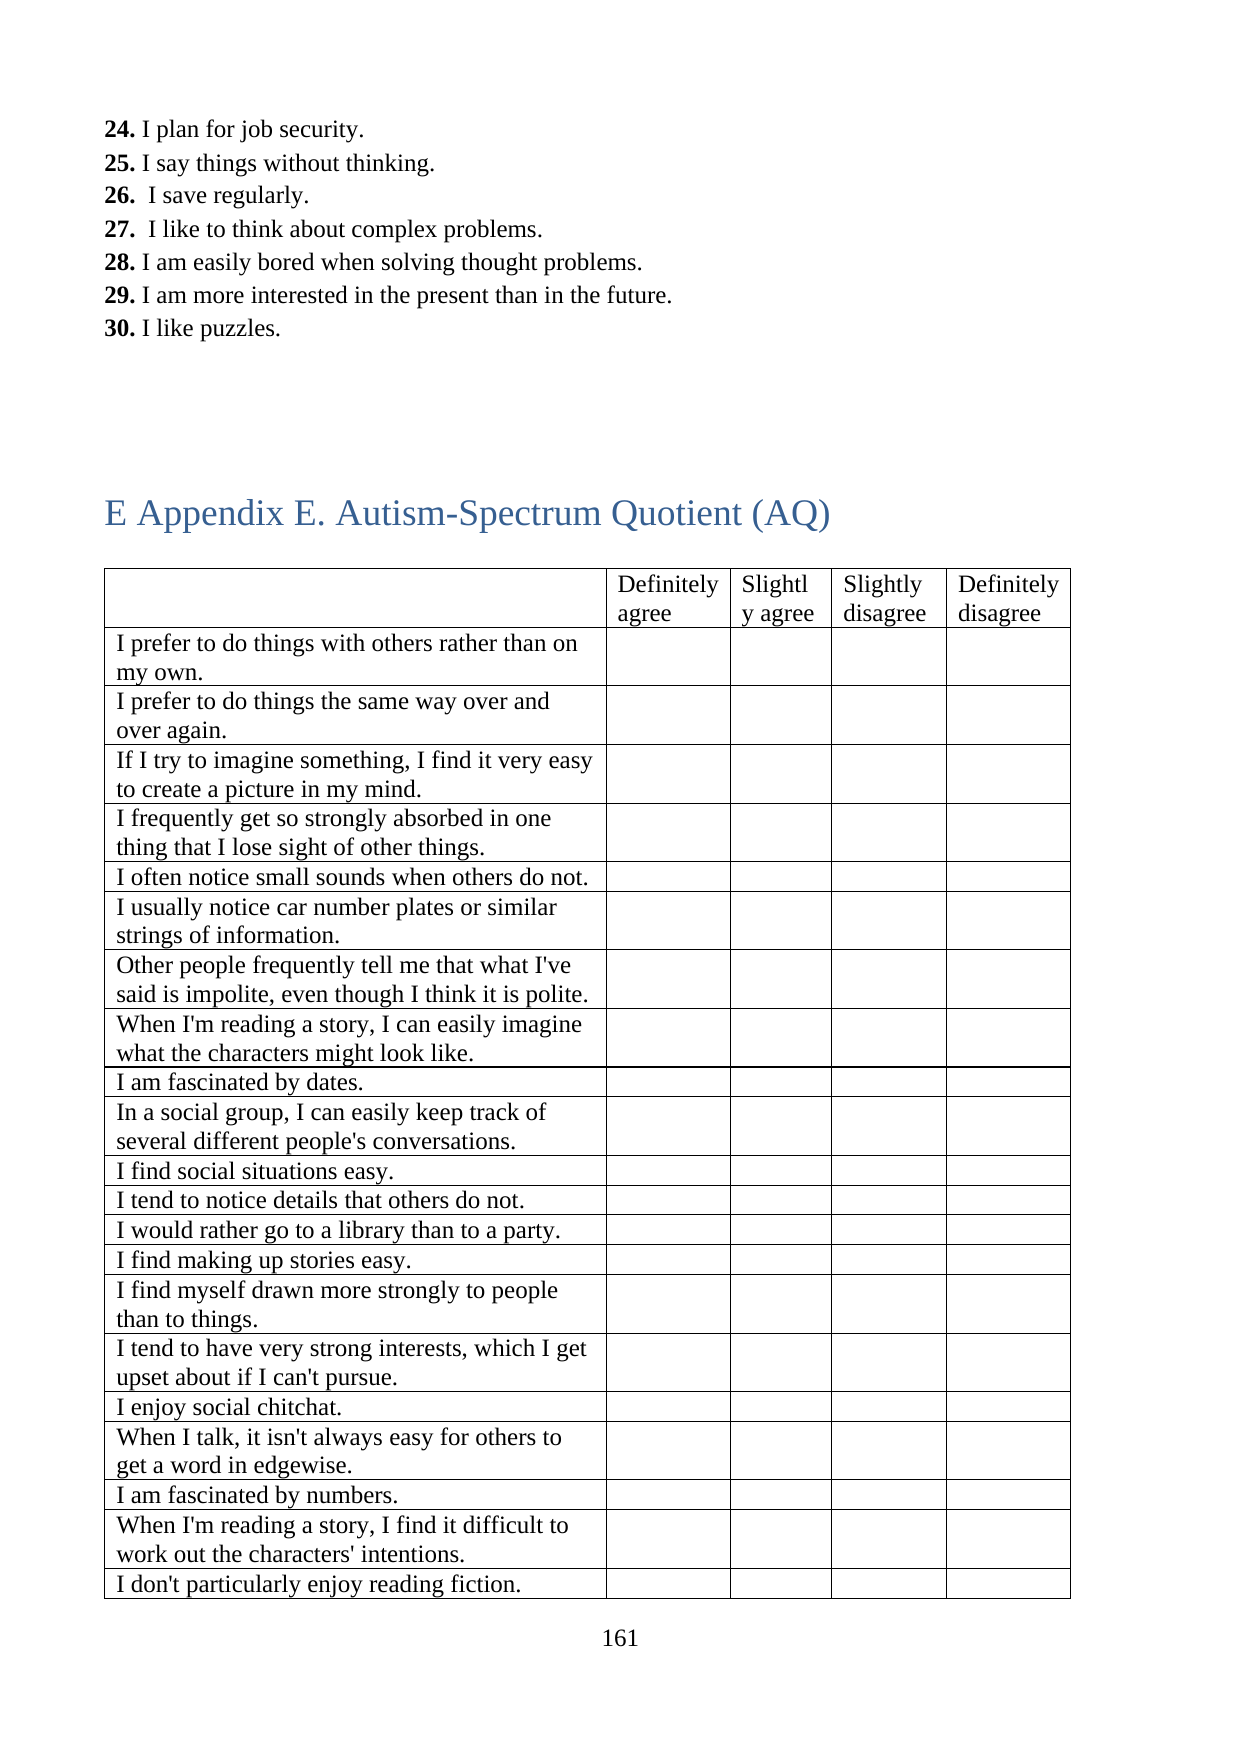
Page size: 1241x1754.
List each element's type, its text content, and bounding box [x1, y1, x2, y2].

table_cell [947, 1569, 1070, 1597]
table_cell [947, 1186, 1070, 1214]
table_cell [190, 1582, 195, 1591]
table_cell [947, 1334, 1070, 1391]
table_cell I prefer to do things with others rather than on my own. [105, 628, 606, 685]
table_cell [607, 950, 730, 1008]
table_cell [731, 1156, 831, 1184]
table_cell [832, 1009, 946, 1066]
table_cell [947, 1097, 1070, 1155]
table_cell [947, 745, 1070, 802]
table_header Definitely agree [607, 569, 730, 627]
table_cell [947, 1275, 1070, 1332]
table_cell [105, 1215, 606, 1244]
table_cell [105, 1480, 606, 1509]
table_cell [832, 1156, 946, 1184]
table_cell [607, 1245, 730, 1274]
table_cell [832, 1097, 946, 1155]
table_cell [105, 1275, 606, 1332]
table_cell [607, 686, 730, 744]
table_header Slightly disagree [832, 569, 946, 627]
list I save regularly. [104, 181, 1136, 209]
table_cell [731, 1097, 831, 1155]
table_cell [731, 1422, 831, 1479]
list I like puzzles. [104, 313, 1136, 341]
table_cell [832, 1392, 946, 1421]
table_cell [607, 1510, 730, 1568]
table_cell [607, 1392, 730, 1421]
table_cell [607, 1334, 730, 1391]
table_cell [607, 804, 730, 861]
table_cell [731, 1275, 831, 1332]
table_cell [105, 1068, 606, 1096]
table_cell [731, 686, 831, 744]
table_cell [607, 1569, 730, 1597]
subtitle E Appendix E. Autism-Spectrum Quotient (AQ) [104, 491, 1136, 534]
table_cell I prefer to do things the same way over and over again. [105, 686, 606, 744]
table_cell [832, 686, 946, 744]
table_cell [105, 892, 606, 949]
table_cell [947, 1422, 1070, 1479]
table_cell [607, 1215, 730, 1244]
table_cell I often notice small sounds when others do not. [105, 862, 606, 891]
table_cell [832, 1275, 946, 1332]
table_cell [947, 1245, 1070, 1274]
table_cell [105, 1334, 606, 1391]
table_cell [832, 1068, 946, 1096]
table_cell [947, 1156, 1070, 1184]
table_cell I frequently get so strongly absorbed in one thing that I lose sight of other things. [105, 804, 606, 861]
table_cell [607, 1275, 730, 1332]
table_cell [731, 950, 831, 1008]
list I like to think about complex problems. [104, 214, 1136, 242]
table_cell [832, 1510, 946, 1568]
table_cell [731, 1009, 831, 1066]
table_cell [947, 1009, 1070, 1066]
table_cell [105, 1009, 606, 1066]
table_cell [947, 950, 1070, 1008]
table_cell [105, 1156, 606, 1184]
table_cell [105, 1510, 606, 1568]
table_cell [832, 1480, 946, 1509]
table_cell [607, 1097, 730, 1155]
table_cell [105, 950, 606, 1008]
table_header Definitely disagree [947, 569, 1070, 627]
table_cell [947, 628, 1070, 685]
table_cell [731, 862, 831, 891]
table_cell [947, 804, 1070, 861]
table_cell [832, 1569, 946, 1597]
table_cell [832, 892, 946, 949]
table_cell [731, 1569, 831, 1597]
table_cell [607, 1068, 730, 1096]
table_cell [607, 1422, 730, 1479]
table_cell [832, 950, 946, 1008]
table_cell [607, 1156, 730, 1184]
table_cell [832, 628, 946, 685]
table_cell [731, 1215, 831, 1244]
table_cell [947, 686, 1070, 744]
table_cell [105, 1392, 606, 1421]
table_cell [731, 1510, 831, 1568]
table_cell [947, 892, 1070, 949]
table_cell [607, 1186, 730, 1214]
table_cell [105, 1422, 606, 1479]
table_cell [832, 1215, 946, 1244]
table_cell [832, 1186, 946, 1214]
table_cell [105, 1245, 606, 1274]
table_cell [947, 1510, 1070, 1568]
table_header Slightly agree [731, 569, 831, 627]
table_cell [607, 745, 730, 802]
list I plan for job security. [104, 114, 1136, 143]
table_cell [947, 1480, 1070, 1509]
table_cell [731, 804, 831, 861]
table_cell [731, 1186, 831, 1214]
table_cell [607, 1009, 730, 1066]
table_cell [731, 628, 831, 685]
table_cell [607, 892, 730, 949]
table_cell If I try to imagine something, I find it very easy to create a picture in my mind. [105, 745, 606, 802]
table_header [105, 569, 606, 627]
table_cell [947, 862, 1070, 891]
list I am more interested in the present than in the future. [104, 280, 1136, 308]
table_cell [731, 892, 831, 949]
list I am easily bored when solving thought problems. [104, 247, 1136, 275]
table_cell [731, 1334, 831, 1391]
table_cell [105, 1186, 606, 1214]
table_cell [832, 745, 946, 802]
table_cell [607, 862, 730, 891]
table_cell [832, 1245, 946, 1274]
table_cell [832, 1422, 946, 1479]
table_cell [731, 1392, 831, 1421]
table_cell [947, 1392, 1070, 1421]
list I say things without thinking. [104, 148, 1136, 176]
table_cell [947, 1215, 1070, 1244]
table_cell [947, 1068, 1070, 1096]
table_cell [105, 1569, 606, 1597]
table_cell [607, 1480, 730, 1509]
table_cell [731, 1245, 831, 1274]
table_cell [832, 804, 946, 861]
table_cell [731, 745, 831, 802]
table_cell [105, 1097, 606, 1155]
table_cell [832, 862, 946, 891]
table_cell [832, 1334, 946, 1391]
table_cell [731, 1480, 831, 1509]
table_cell [607, 628, 730, 685]
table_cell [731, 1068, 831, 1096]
